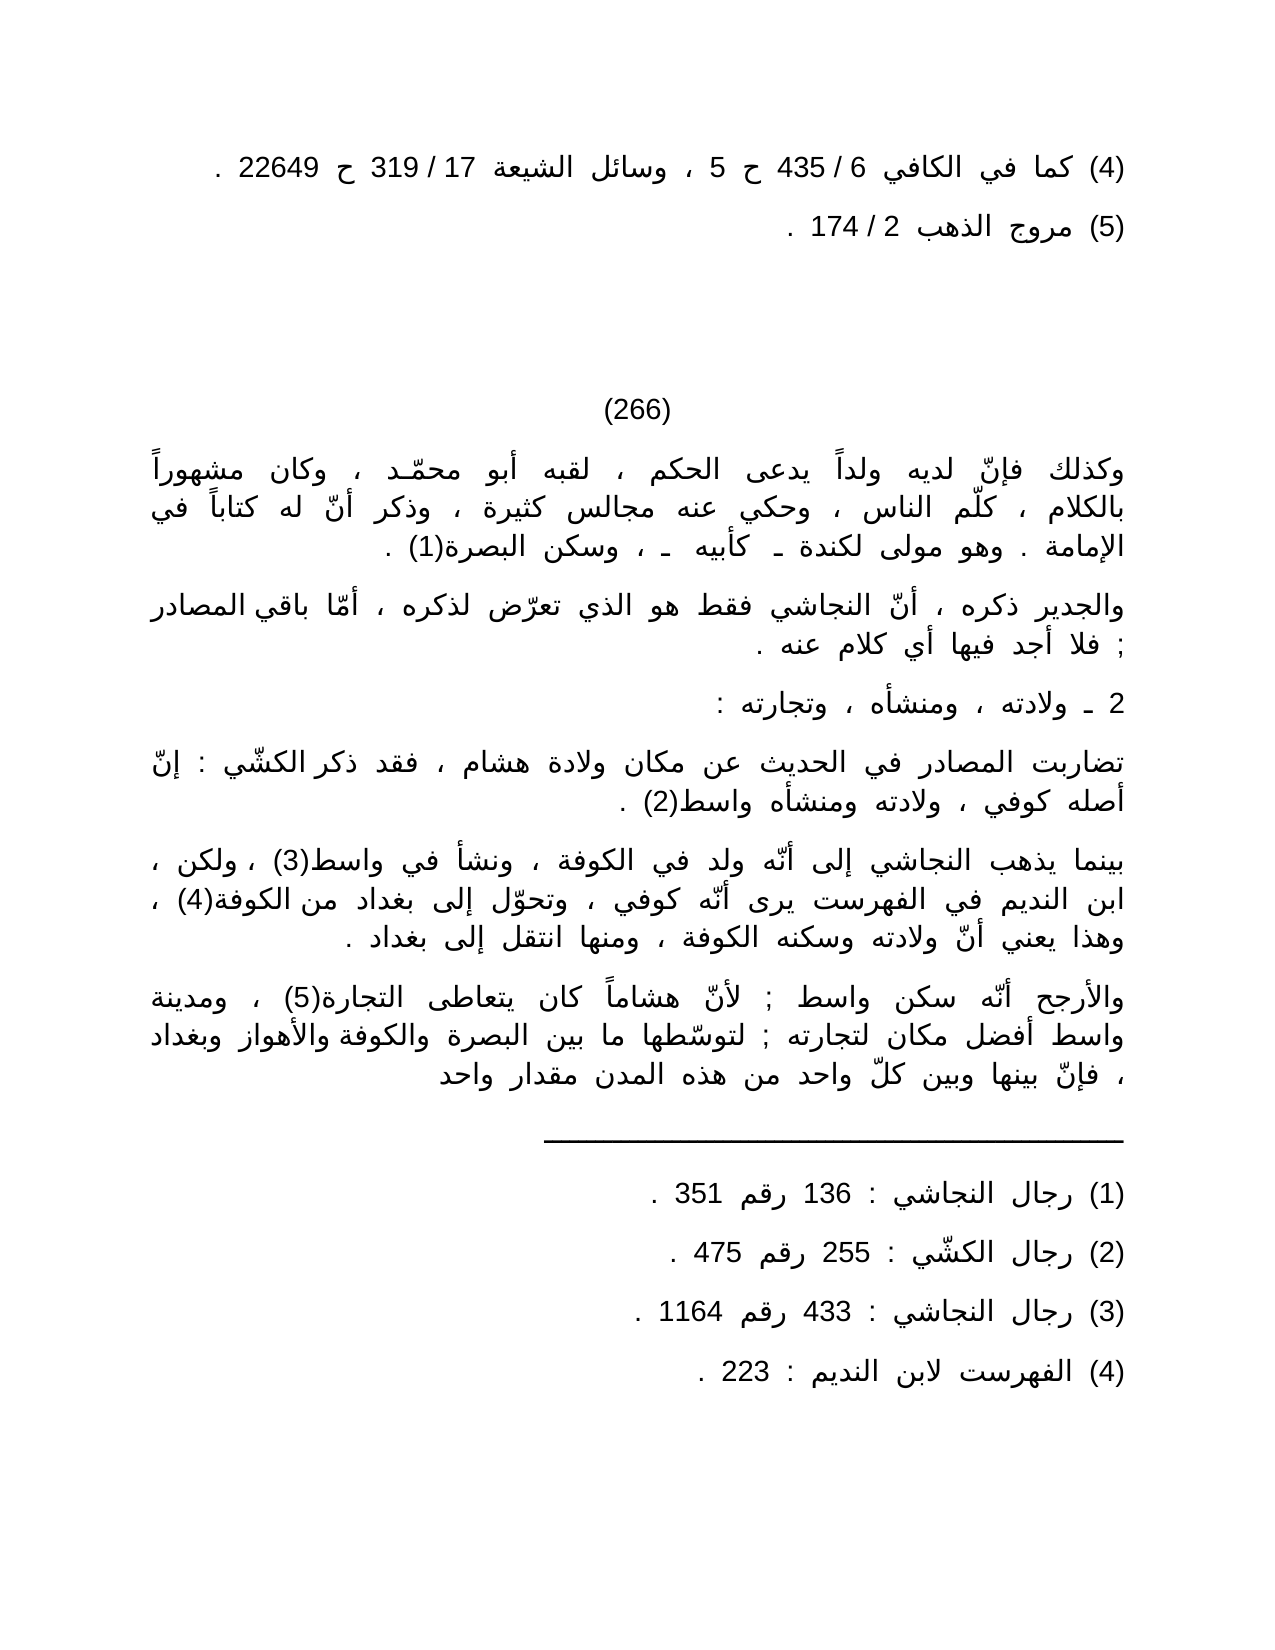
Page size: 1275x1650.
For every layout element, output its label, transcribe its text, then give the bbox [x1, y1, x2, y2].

text (3) رجال النجاشي : 433 رقم 1164 . [150, 1294, 1125, 1328]
text والجدير ذكره ، أنّ النجاشي فقط هو الذي تعرّض لذكره ، أمّا باقي المصادر ; فلا أجد فيها أي كلام عنه . [150, 588, 1125, 660]
text والأرجح أنّه سكن واسط ; لأنّ هشاماً كان يتعاطى التجارة(5) ، ومدينة واسط أفضل مكان لتجارته ; لتوسّطها ما بين البصرة والكوفة والأهواز وبغداد ، فإنّ بينها وبين كلّ واحد من هذه المدن مقدار واحد [150, 980, 1125, 1090]
text 2 ـ ولادته ، ومنشأه ، وتجارته : [150, 686, 1125, 719]
text بينما يذهب النجاشي إلى أنّه ولد في الكوفة ، ونشأ في واسط(3) ، ولكن ، ابن النديم في الفهرست يرى أنّه كوفي ، وتحوّل إلى بغداد من الكوفة(4) ، وهذا يعني أنّ ولادته وسكنه الكوفة ، ومنها انتقل إلى بغداد . [150, 843, 1125, 954]
text (5) مروج الذهب 2 / 174 . [150, 209, 1125, 243]
text (1) رجال النجاشي : 136 رقم 351 . [150, 1176, 1125, 1209]
text ــــــــــــــــــــــــــــــــــــــــــــــــــــــــــــــــــــ [150, 1116, 1125, 1150]
text (2) رجال الكشّي : 255 رقم 475 . [150, 1235, 1125, 1268]
text (4) الفهرست لابن النديم : 223 . [150, 1354, 1125, 1387]
text (266) [150, 392, 1125, 426]
text وكذلك فإنّ لديه ولداً يدعى الحكم ، لقبه أبو محمّـد ، وكان مشهوراً بالكلام ، كلّم الناس ، وحكي عنه مجالس كثيرة ، وذكر أنّ له كتاباً في الإمامة . وهو مولى لكندة ـ كأبيه ـ ، وسكن البصرة(1) . [150, 452, 1125, 562]
text تضاربت المصادر في الحديث عن مكان ولادة هشام ، فقد ذكر الكشّي : إنّ أصله كوفي ، ولادته ومنشأه واسط(2) . [150, 745, 1125, 817]
text (4) كما في الكافي 6 / 435 ح 5 ، وسائل الشيعة 17 / 319 ح 22649 . [150, 150, 1125, 183]
